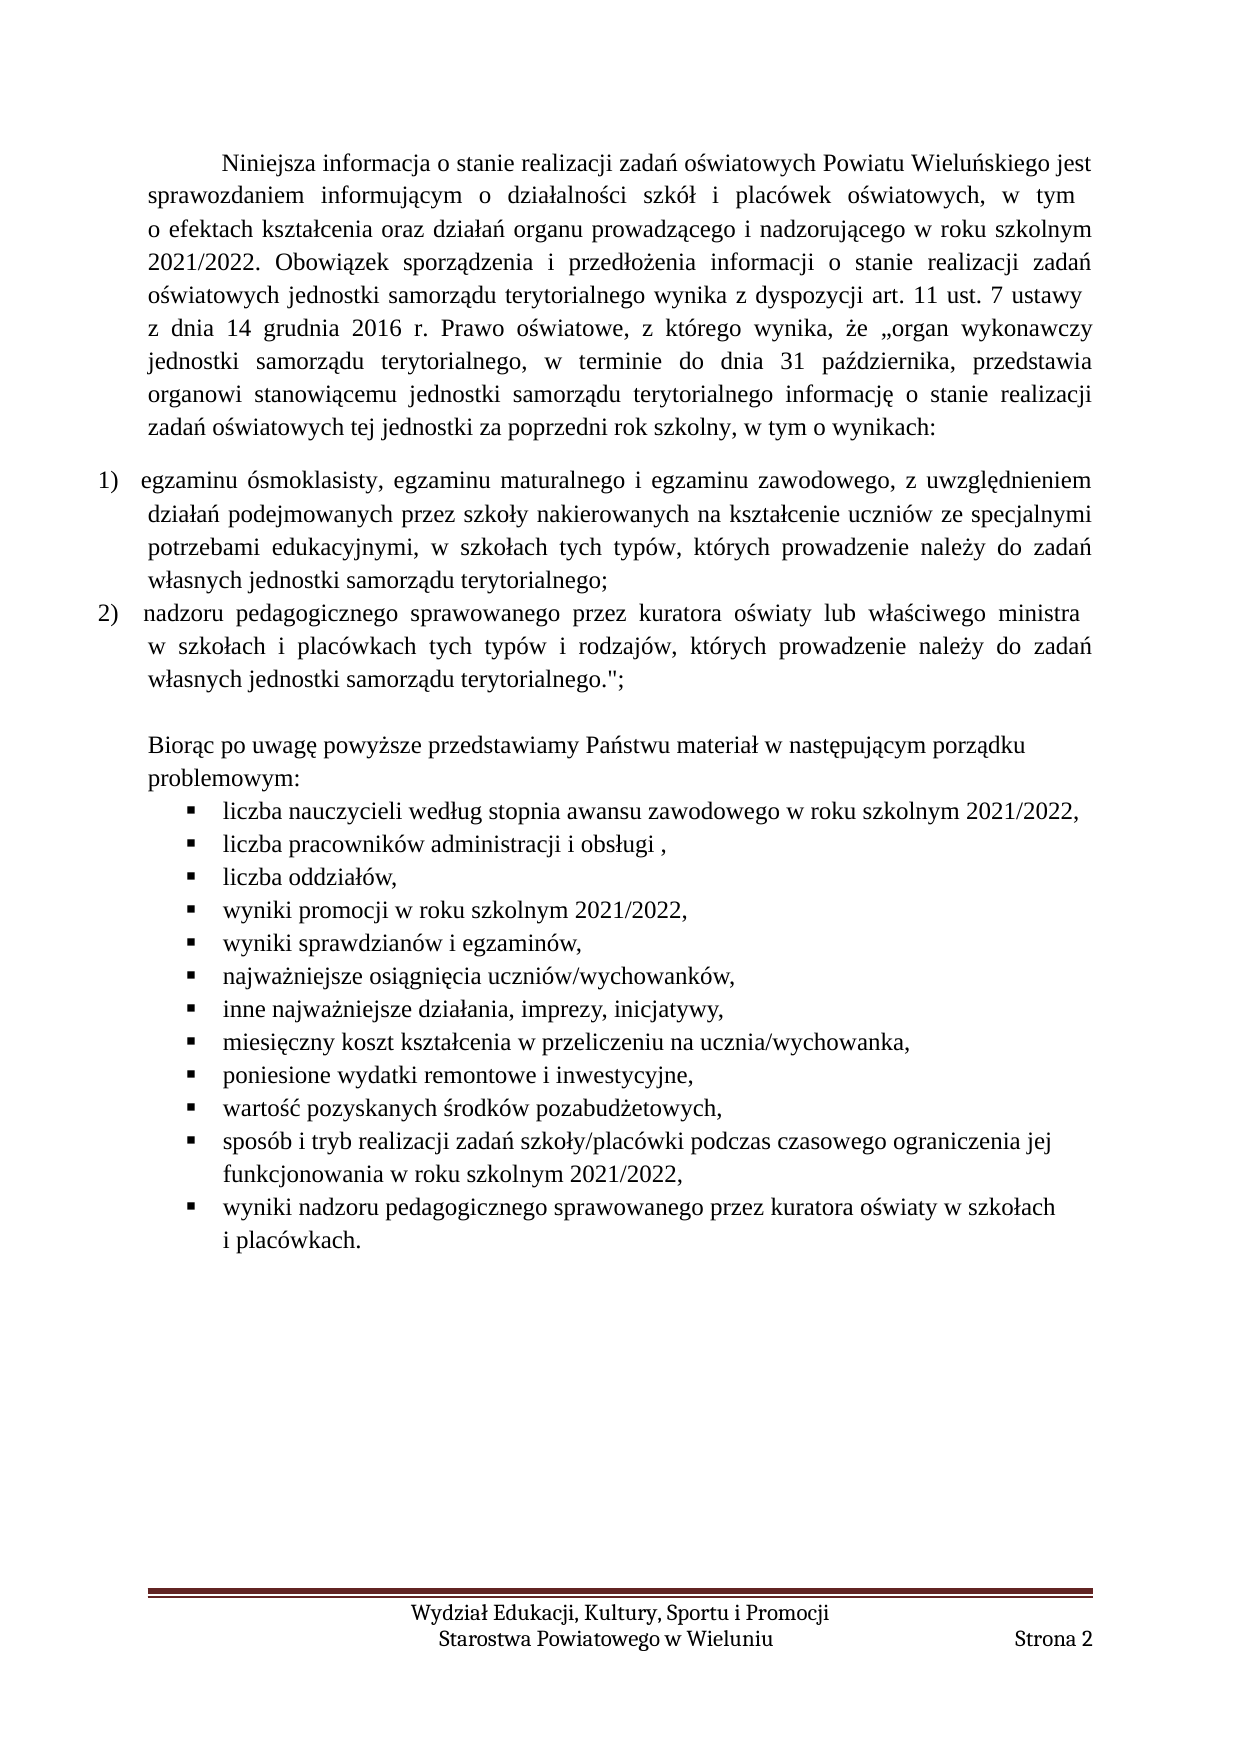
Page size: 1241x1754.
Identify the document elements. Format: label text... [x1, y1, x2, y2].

list sposób i tryb realizacji zadań szkoły/placówki podczas czasowego ograniczenia jej funkcjonowania w roku szkolnym 2021/2022, [185, 1126, 1093, 1188]
list wartość pozyskanych środków pozabudżetowych, [185, 1093, 1093, 1122]
list najważniejsze osiągnięcia uczniów/wychowanków, [185, 961, 1093, 990]
text Niniejsza informacja o stanie realizacji zadań oświatowych Powiatu Wieluńskiego jest sprawozdaniem informującym o działalności szkół i placówek oświatowych, w tym o efektach kształcenia oraz działań organu prowadzącego i nadzorującego w roku szkolnym 2021/2022. Obowiązek sporządzenia i przedłożenia informacji o stanie realizacji zadań oświatowych jednostki samorządu terytorialnego wynika z dyspozycji art. 11 ust. 7 ustawy z dnia 14 grudnia 2016 r. Prawo oświatowe, z którego wynika, że „organ wykonawczy jednostki samorządu terytorialnego, w terminie do dnia 31 października, przedstawia organowi stanowiącemu jednostki samorządu terytorialnego informację o stanie realizacji zadań oświatowych tej jednostki za poprzedni rok szkolny, w tym o wynikach: [148, 148, 1093, 441]
list wyniki nadzoru pedagogicznego sprawowanego przez kuratora oświaty w szkołach i placówkach. [185, 1192, 1093, 1254]
text Biorąc po uwagę powyższe przedstawiamy Państwu materiał w następującym porządku [98, 730, 1093, 758]
list liczba pracowników administracji i obsługi , [185, 829, 1093, 858]
list miesięczny koszt kształcenia w przeliczeniu na ucznia/wychowanka, [185, 1027, 1093, 1056]
list inne najważniejsze działania, imprezy, inicjatywy, [185, 994, 1093, 1023]
list liczba nauczycieli według stopnia awansu zawodowego w roku szkolnym 2021/2022, [185, 796, 1093, 824]
list poniesione wydatki remontowe i inwestycyjne, [185, 1060, 1093, 1089]
list wyniki sprawdzianów i egzaminów, [185, 928, 1093, 957]
text problemowym: [98, 763, 1093, 792]
text 2) nadzoru pedagogicznego sprawowanego przez kuratora oświaty lub właściwego ministra w szkołach i placówkach tych typów i rodzajów, których prowadzenie należy do zadań własnych jednostki samorządu terytorialnego."; [98, 598, 1093, 692]
list liczba oddziałów, [185, 862, 1093, 891]
text 1) egzaminu ósmoklasisty, egzaminu maturalnego i egzaminu zawodowego, z uwzględnieniem działań podejmowanych przez szkoły nakierowanych na kształcenie uczniów ze specjalnymi potrzebami edukacyjnymi, w szkołach tych typów, których prowadzenie należy do zadań własnych jednostki samorządu terytorialnego; [98, 466, 1093, 593]
list wyniki promocji w roku szkolnym 2021/2022, [185, 895, 1093, 924]
